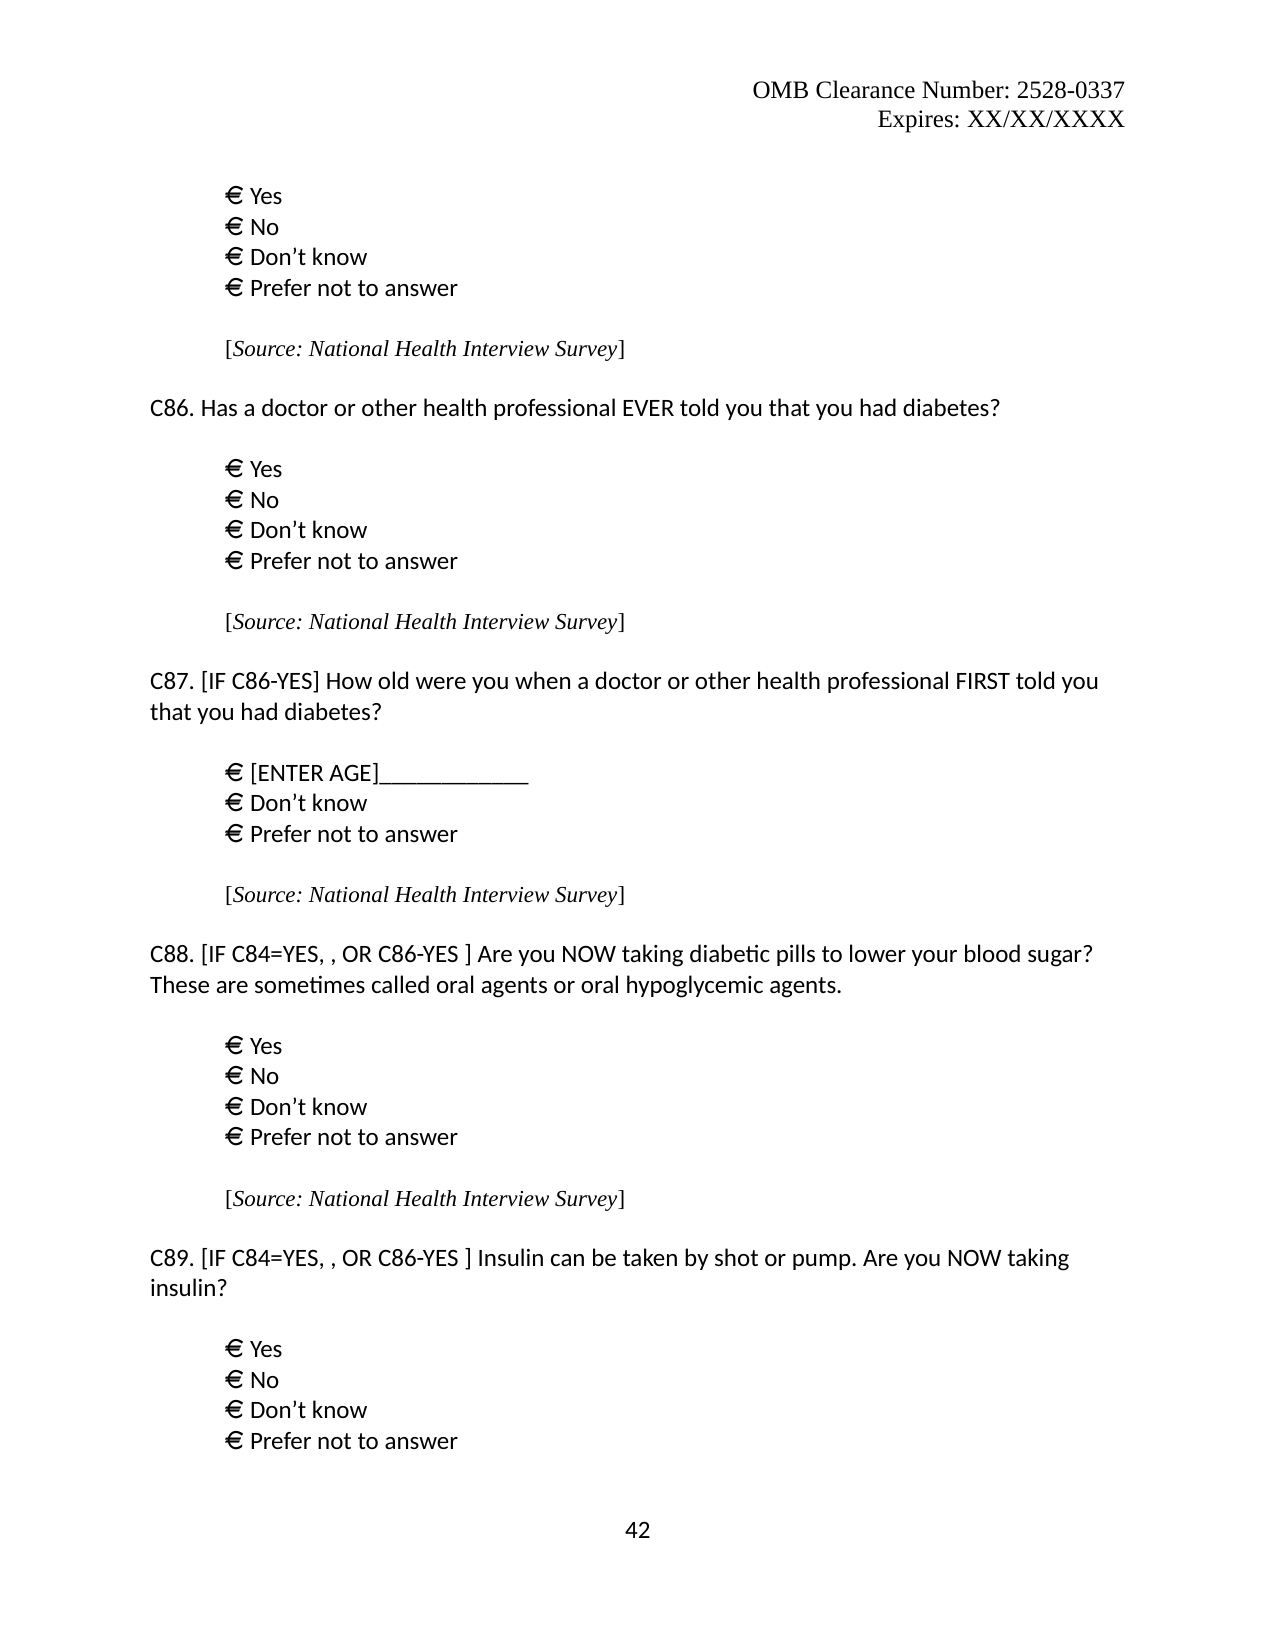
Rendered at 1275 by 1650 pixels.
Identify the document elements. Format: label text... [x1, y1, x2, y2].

text No [150, 484, 1125, 514]
text No [150, 1060, 1125, 1091]
text C87. [IF C86-YES] How old were you when a doctor or other health professional FIRST told you that you had diabetes? [150, 665, 1125, 726]
text Don’t know [150, 1091, 1125, 1121]
list [Source: National Health Interview Survey] [225, 608, 1125, 635]
text Don’t know [150, 514, 1125, 545]
list [Source: National Health Interview Survey] [225, 881, 1125, 908]
text No [150, 211, 1125, 242]
text Prefer not to answer [150, 818, 1125, 848]
text Yes [150, 1030, 1125, 1060]
text No [150, 1364, 1125, 1394]
list [Source: National Health Interview Survey] [225, 336, 1125, 362]
text Yes [150, 453, 1125, 484]
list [225, 1185, 1125, 1211]
text C89. [IF C84=YES, , OR C86-YES ] Insulin can be taken by shot or pump. Are you NOW taking insulin? [150, 1242, 1125, 1303]
text Prefer not to answer [150, 1121, 1125, 1152]
text Yes [150, 181, 1125, 211]
text Prefer not to answer [150, 1425, 1125, 1455]
text Don’t know [150, 242, 1125, 272]
text Don’t know [150, 787, 1125, 818]
text Prefer not to answer [150, 272, 1125, 303]
text C86. Has a doctor or other health professional EVER told you that you had diabetes? [150, 392, 1125, 423]
text Don’t know [150, 1394, 1125, 1425]
text C88. [IF C84=YES, , OR C86-YES ] Are you NOW taking diabetic pills to lower your blood sugar? These are sometimes called oral agents or oral hypoglycemic agents. [150, 938, 1125, 999]
text [ENTER AGE]____________ [150, 757, 1125, 787]
text Yes [150, 1333, 1125, 1364]
text Prefer not to answer [150, 545, 1125, 576]
